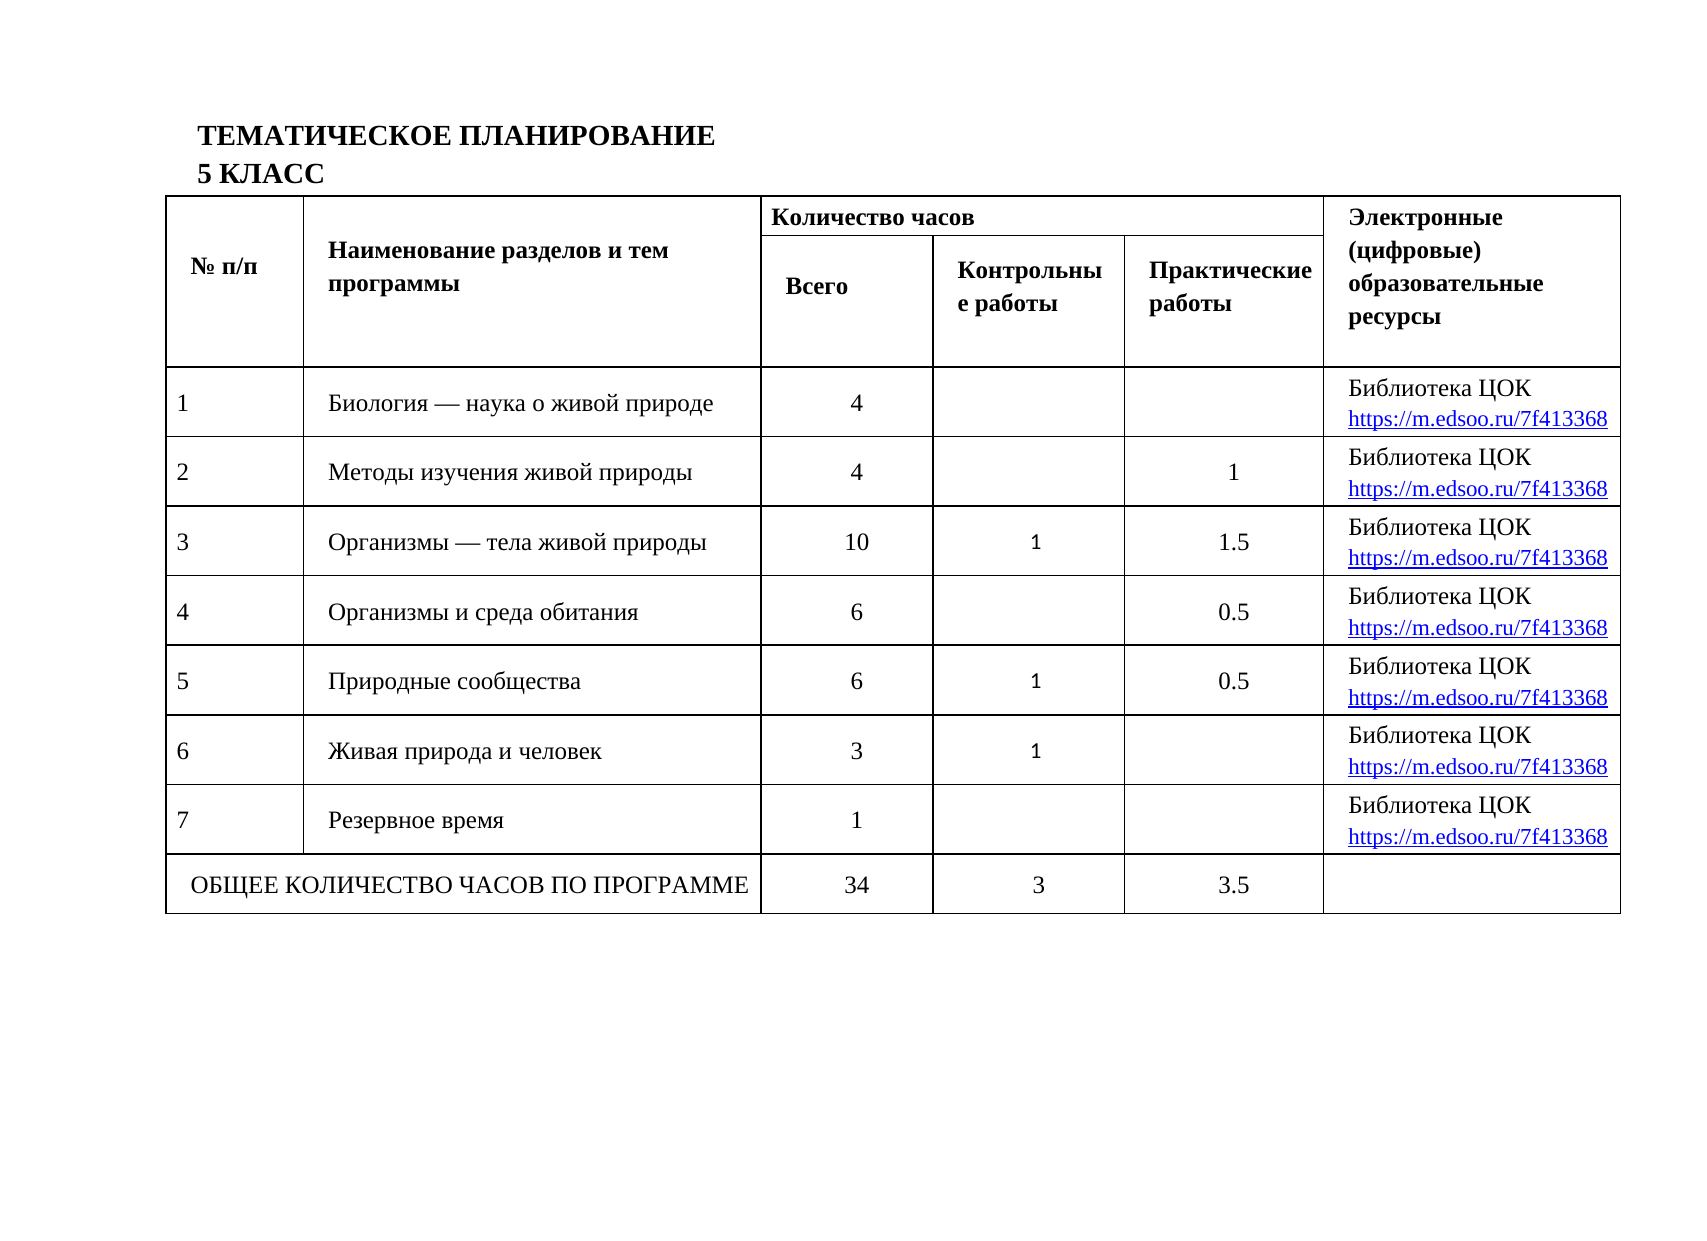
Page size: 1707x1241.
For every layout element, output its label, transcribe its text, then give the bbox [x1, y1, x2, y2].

table_cell Библиотека ЦОК https://m.edsoo.ru/7f413368 [1324, 576, 1620, 644]
table_cell 0.5 [1125, 576, 1323, 644]
table_cell Библиотека ЦОК https://m.edsoo.ru/7f413368 [1324, 507, 1620, 575]
table_cell 4 [762, 368, 932, 436]
table_cell [1125, 716, 1323, 783]
table_cell 1 [934, 507, 1124, 575]
table_header Количество часов [762, 197, 1323, 234]
table_cell 1 [167, 368, 303, 436]
table_cell Биология — наука о живой природе [304, 368, 760, 436]
table_cell 3 [762, 716, 932, 783]
table_cell 1 [934, 716, 1124, 783]
table_cell 1 [1125, 437, 1323, 505]
table_header Электронные (цифровые) образовательные ресурсы [1324, 197, 1620, 366]
table_cell 3.5 [1125, 855, 1323, 912]
table_cell 1 [762, 785, 932, 853]
table_cell 6 [167, 716, 303, 783]
table_cell Резервное время [304, 785, 760, 853]
table_cell Живая природа и человек [304, 716, 760, 783]
table_cell 2 [167, 437, 303, 505]
table_cell [1324, 855, 1620, 912]
table_header Наименование разделов и тем программы [304, 197, 760, 366]
table_cell 1.5 [1125, 507, 1323, 575]
text 5 КЛАСС [190, 157, 1618, 190]
table_cell Природные сообщества [304, 646, 760, 714]
table_cell Библиотека ЦОК https://m.edsoo.ru/7f413368 [1324, 646, 1620, 714]
table_cell Организмы — тела живой природы [304, 507, 760, 575]
table_cell 1 [934, 646, 1124, 714]
table_cell 3 [167, 507, 303, 575]
table_cell 4 [167, 576, 303, 644]
table_cell 10 [762, 507, 932, 575]
table_cell 4 [762, 437, 932, 505]
table_cell 5 [167, 646, 303, 714]
table_cell Библиотека ЦОК https://m.edsoo.ru/7f413368 [1324, 785, 1620, 853]
table_cell 34 [762, 855, 932, 912]
table_cell Контрольные работы [934, 236, 1124, 366]
table_cell 0.5 [1125, 646, 1323, 714]
table_cell [934, 437, 1124, 505]
table_cell [1125, 368, 1323, 436]
table_cell [934, 368, 1124, 436]
text ТЕМАТИЧЕСКОЕ ПЛАНИРОВАНИЕ [190, 118, 1618, 152]
table_cell [934, 576, 1124, 644]
table_header № п/п [167, 197, 303, 366]
table_cell Библиотека ЦОК https://m.edsoo.ru/7f413368 [1324, 437, 1620, 505]
table_cell 3 [934, 855, 1124, 912]
table_cell Организмы и среда обитания [304, 576, 760, 644]
table_cell [1125, 785, 1323, 853]
table_cell [934, 785, 1124, 853]
table_cell 6 [762, 646, 932, 714]
table_cell 6 [762, 576, 932, 644]
table_cell Методы изучения живой природы [304, 437, 760, 505]
table_cell Практические работы [1125, 236, 1323, 366]
table_cell Всего [762, 236, 932, 366]
table_cell Библиотека ЦОК https://m.edsoo.ru/7f413368 [1324, 716, 1620, 783]
table_cell 7 [167, 785, 303, 853]
table_cell ОБЩЕЕ КОЛИЧЕСТВО ЧАСОВ ПО ПРОГРАММЕ [167, 855, 760, 912]
table_cell Библиотека ЦОК https://m.edsoo.ru/7f413368 [1324, 368, 1620, 436]
